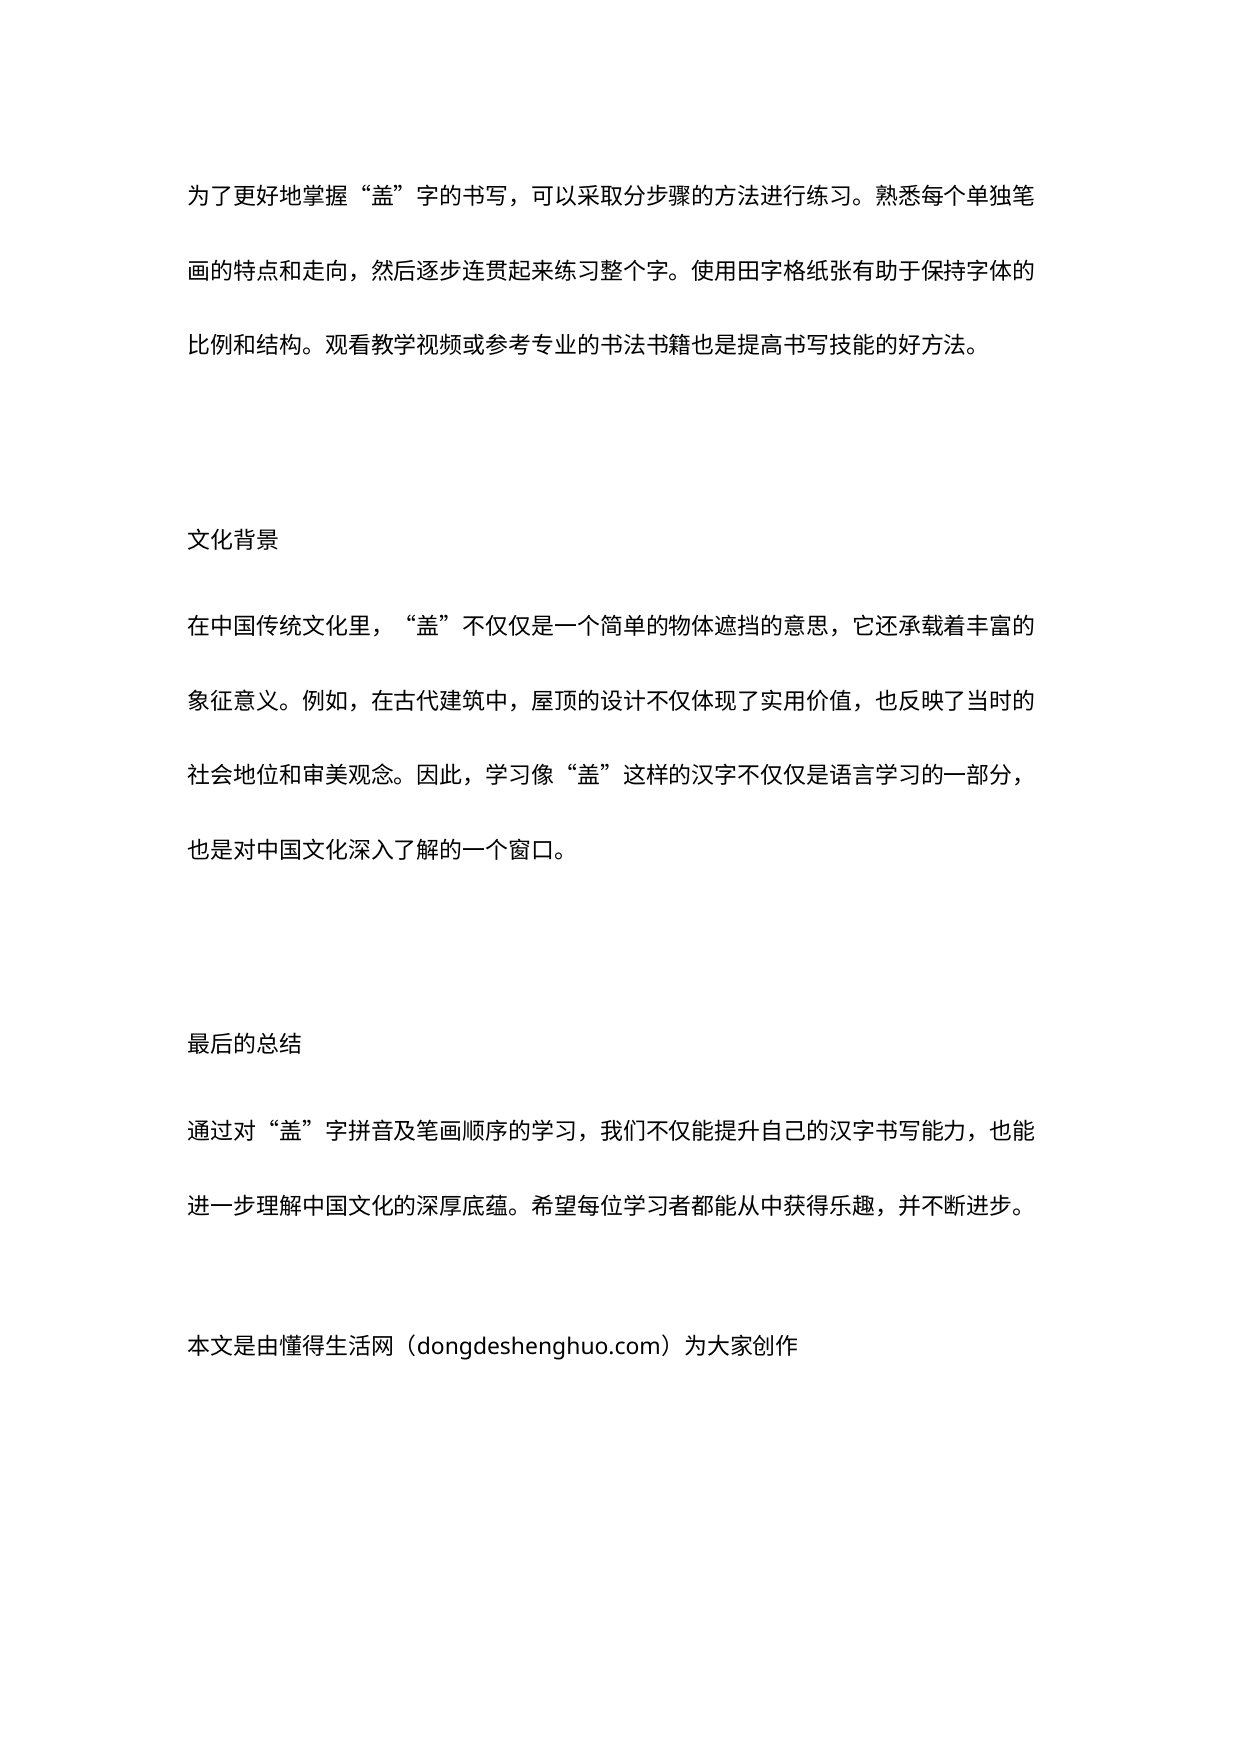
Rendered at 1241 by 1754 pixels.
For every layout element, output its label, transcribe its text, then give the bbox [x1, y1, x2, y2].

text 本文是由懂得生活网（dongdeshenghuo.com）为大家创作 [187, 1312, 1053, 1377]
text 在中国传统文化里，“盖”不仅仅是一个简单的物体遮挡的意思，它还承载着丰富的象征意义。例如，在古代建筑中，屋顶的设计不仅体现了实用价值，也反映了当时的社会地位和审美观念。因此，学习像“盖”这样的汉字不仅仅是语言学习的一部分，也是对中国文化深入了解的一个窗口。 [187, 592, 1053, 881]
text 通过对“盖”字拼音及笔画顺序的学习，我们不仅能提升自己的汉字书写能力，也能进一步理解中国文化的深厚底蕴。希望每位学习者都能从中获得乐趣，并不断进步。 [187, 1097, 1053, 1237]
text 文化背景 [187, 506, 1053, 571]
text 为了更好地掌握“盖”字的书写，可以采取分步骤的方法进行练习。熟悉每个单独笔画的特点和走向，然后逐步连贯起来练习整个字。使用田字格纸张有助于保持字体的比例和结构。观看教学视频或参考专业的书法书籍也是提高书写技能的好方法。 [187, 162, 1053, 376]
text 最后的总结 [187, 1011, 1053, 1076]
